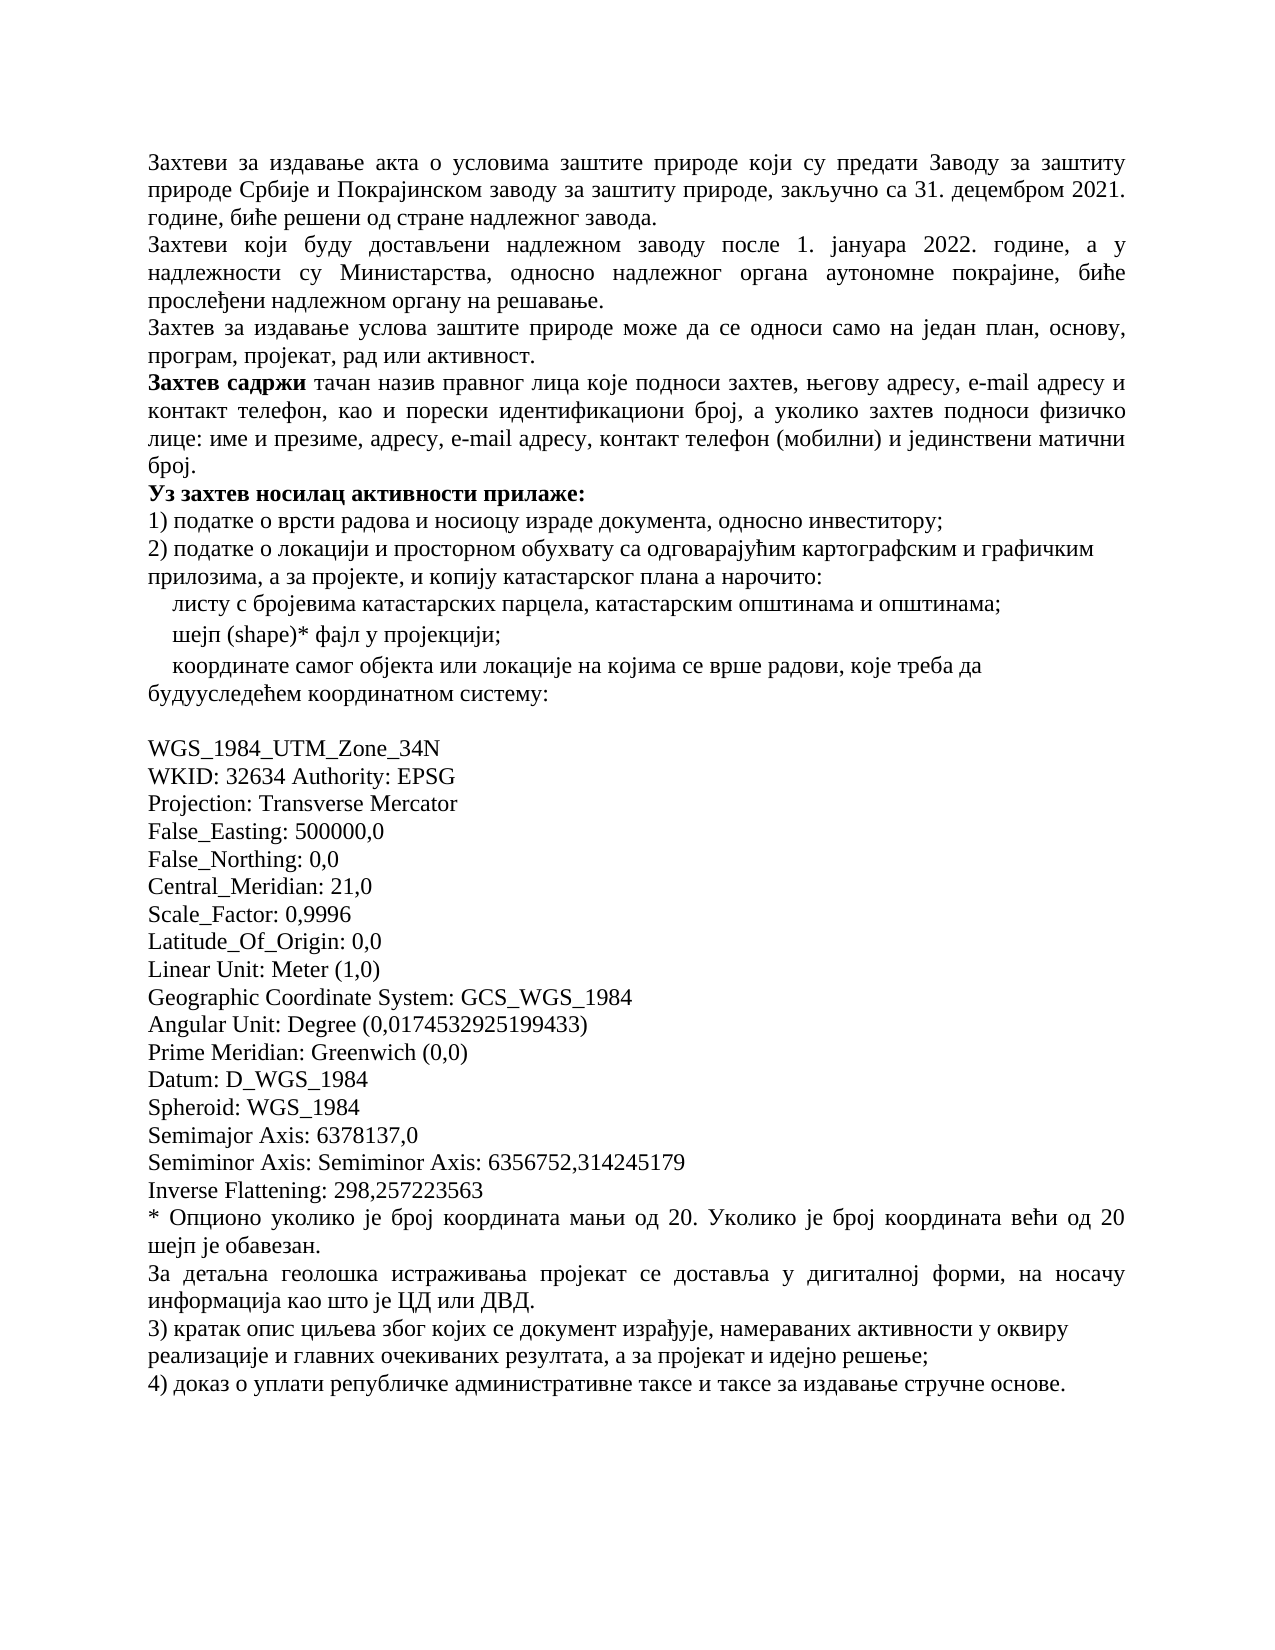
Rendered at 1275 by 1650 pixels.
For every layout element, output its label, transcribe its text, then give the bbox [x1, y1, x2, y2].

text Захтеви који буду достављени надлежном заводу после 1. јануара 2022. године, а у надлежности су Министарства, односно надлежног органа аутономне покрајине, биће прослеђени надлежном органу на решавање. [148, 230, 1127, 313]
text Semiminor Axis: Semiminor Axis: 6356752,314245179 [148, 1148, 1127, 1176]
text Scale_Factor: 0,9996 [148, 900, 1127, 927]
text Geographic Coordinate System: GCS_WGS_1984 [148, 983, 1127, 1010]
text Semimajor Axis: 6378137,0 [148, 1121, 1127, 1148]
text Spheroid: WGS_1984 [148, 1093, 1127, 1121]
text  листу с бројевима катастарских парцела, катастарским општинама и општинама; [148, 589, 1127, 617]
text Захтев садржи тачан назив правног лица које подноси захтев, његову адресу, e-mail адресу и контакт телефон, као и порески идентификациони број, а уколико захтев подноси физичко лице: име и презиме, адресу, e-mail адресу, контакт телефон (мобилни) и јединствени матични број. [148, 368, 1127, 479]
text * Опционо уколико је број координата мањи од 20. Уколико је број координата већи од 20 шејп је обавезан. [148, 1203, 1127, 1259]
text  координате самог објекта или локације на којима се врше радови, које треба да будууследећем координатном систему: [148, 651, 1127, 707]
text Angular Unit: Degree (0,0174532925199433) [148, 1010, 1127, 1038]
text False_Easting: 500000,0 [148, 817, 1127, 844]
text 4) доказ о уплати републичке административне таксе и таксе за издавање стручне основе. [148, 1369, 1127, 1397]
text Projection: Transverse Mercator [148, 789, 1127, 817]
text Уз захтев носилац активности прилаже: [148, 479, 1127, 506]
text Захтеви за издавање акта о условима заштите природе који су предати Заводу за заштиту природе Србије и Покрајинском заводу за заштиту природе, закључно са 31. децембром 2021. године, биће решени од стране надлежног завода. [148, 148, 1127, 230]
text WKID: 32634 Authority: EPSG [148, 762, 1127, 789]
text  шејп (shape)* фајл у пројекцији; [148, 620, 1127, 648]
text WGS_1984_UTM_Zone_34N [148, 734, 1127, 762]
text Linear Unit: Meter (1,0) [148, 955, 1127, 983]
text Central_Meridian: 21,0 [148, 872, 1127, 900]
text Inverse Flattening: 298,257223563 [148, 1176, 1127, 1203]
text За детаљна геолошка истраживања пројекат се доставља у дигиталној форми, на носачу информација као што је ЦД или ДВД. [148, 1259, 1127, 1314]
text Latitude_Of_Origin: 0,0 [148, 927, 1127, 955]
text Datum: D_WGS_1984 [148, 1065, 1127, 1093]
text Захтев за издавање услова заштите природе може да се односи само на један план, основу, програм, пројекат, рад или активност. [148, 313, 1127, 368]
text False_Northing: 0,0 [148, 844, 1127, 872]
text 3) кратак опис циљева због којих се документ израђује, намераваних активности у оквиру реализације и главних очекиваних резултата, а за пројекат и идејно решење; [148, 1314, 1127, 1369]
text 1) податке о врсти радова и носиоцу израде документа, односно инвеститору; [148, 506, 1127, 534]
text 2) податке о локацији и просторном обухвату са одговарајућим картографским и графичким прилозима, а за пројекте, и копију катастарског плана а нарочито: [148, 534, 1127, 589]
text Prime Meridian: Greenwich (0,0) [148, 1038, 1127, 1065]
